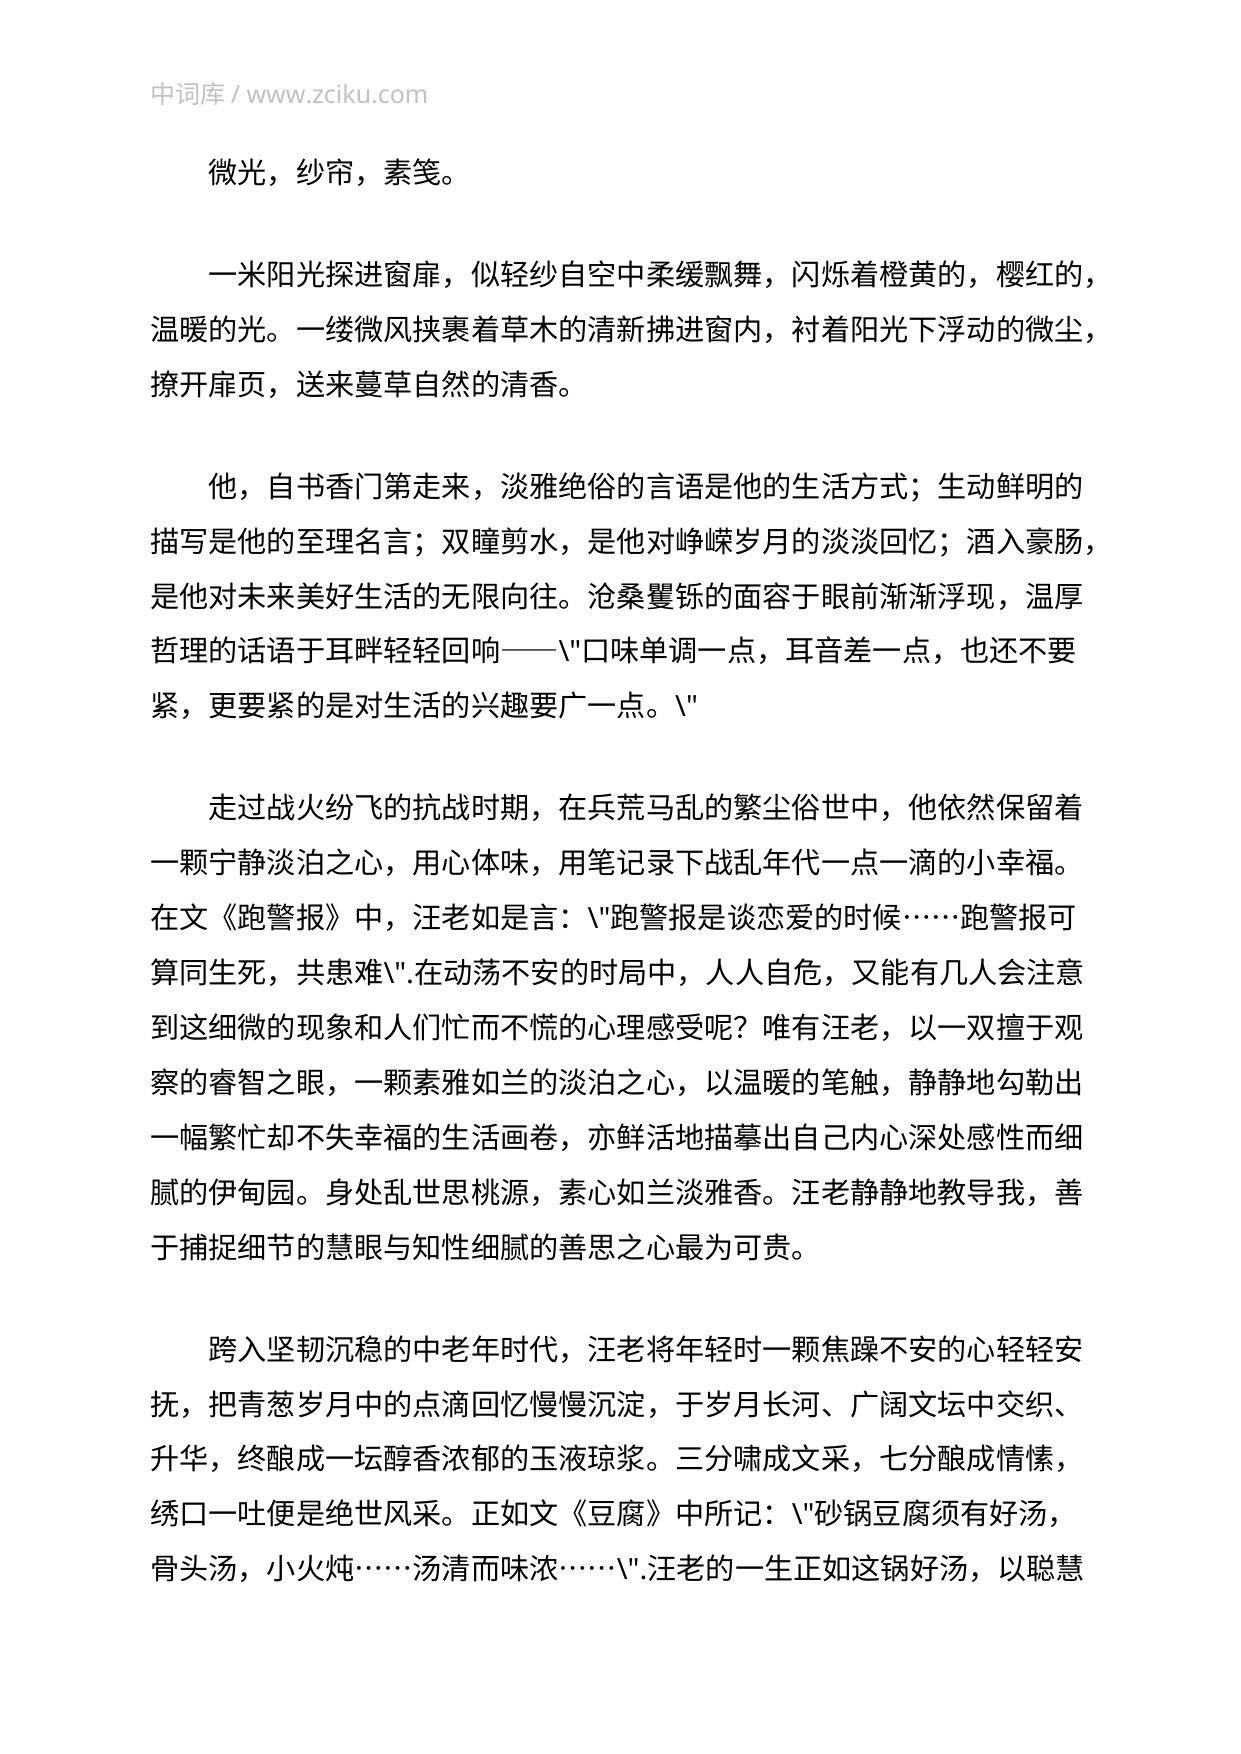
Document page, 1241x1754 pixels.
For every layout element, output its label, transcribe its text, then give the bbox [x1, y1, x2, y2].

text 他，自书香门第走来，淡雅绝俗的言语是他的生活方式；生动鲜明的描写是他的至理名言；双瞳剪水，是他对峥嵘岁月的淡淡回忆；酒入豪肠，是他对未来美好生活的无限向往。沧桑矍铄的面容于眼前渐渐浮现，温厚哲理的话语于耳畔轻轻回响——\"口味单调一点，耳音差一点，也还不要紧，更要紧的是对生活的兴趣要广一点。\" [150, 463, 1090, 725]
text 一米阳光探进窗扉，似轻纱自空中柔缓飘舞，闪烁着橙黄的，樱红的，温暖的光。一缕微风挟裹着草木的清新拂进窗内，衬着阳光下浮动的微尘，撩开扉页，送来蔓草自然的清香。 [150, 252, 1090, 404]
text 走过战火纷飞的抗战时期，在兵荒马乱的繁尘俗世中，他依然保留着一颗宁静淡泊之心，用心体味，用笔记录下战乱年代一点一滴的小幸福。在文《跑警报》中，汪老如是言：\"跑警报是谈恋爱的时候……跑警报可算同生死，共患难\".在动荡不安的时局中，人人自危，又能有几人会注意到这细微的现象和人们忙而不慌的心理感受呢？唯有汪老，以一双擅于观察的睿智之眼，一颗素雅如兰的淡泊之心，以温暖的笔触，静静地勾勒出一幅繁忙却不失幸福的生活画卷，亦鲜活地描摹出自己内心深处感性而细腻的伊甸园。身处乱世思桃源，素心如兰淡雅香。汪老静静地教导我，善于捕捉细节的慧眼与知性细腻的善思之心最为可贵。 [150, 785, 1090, 1267]
text 微光，纱帘，素笺。 [150, 150, 1090, 192]
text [150, 1326, 1090, 1588]
